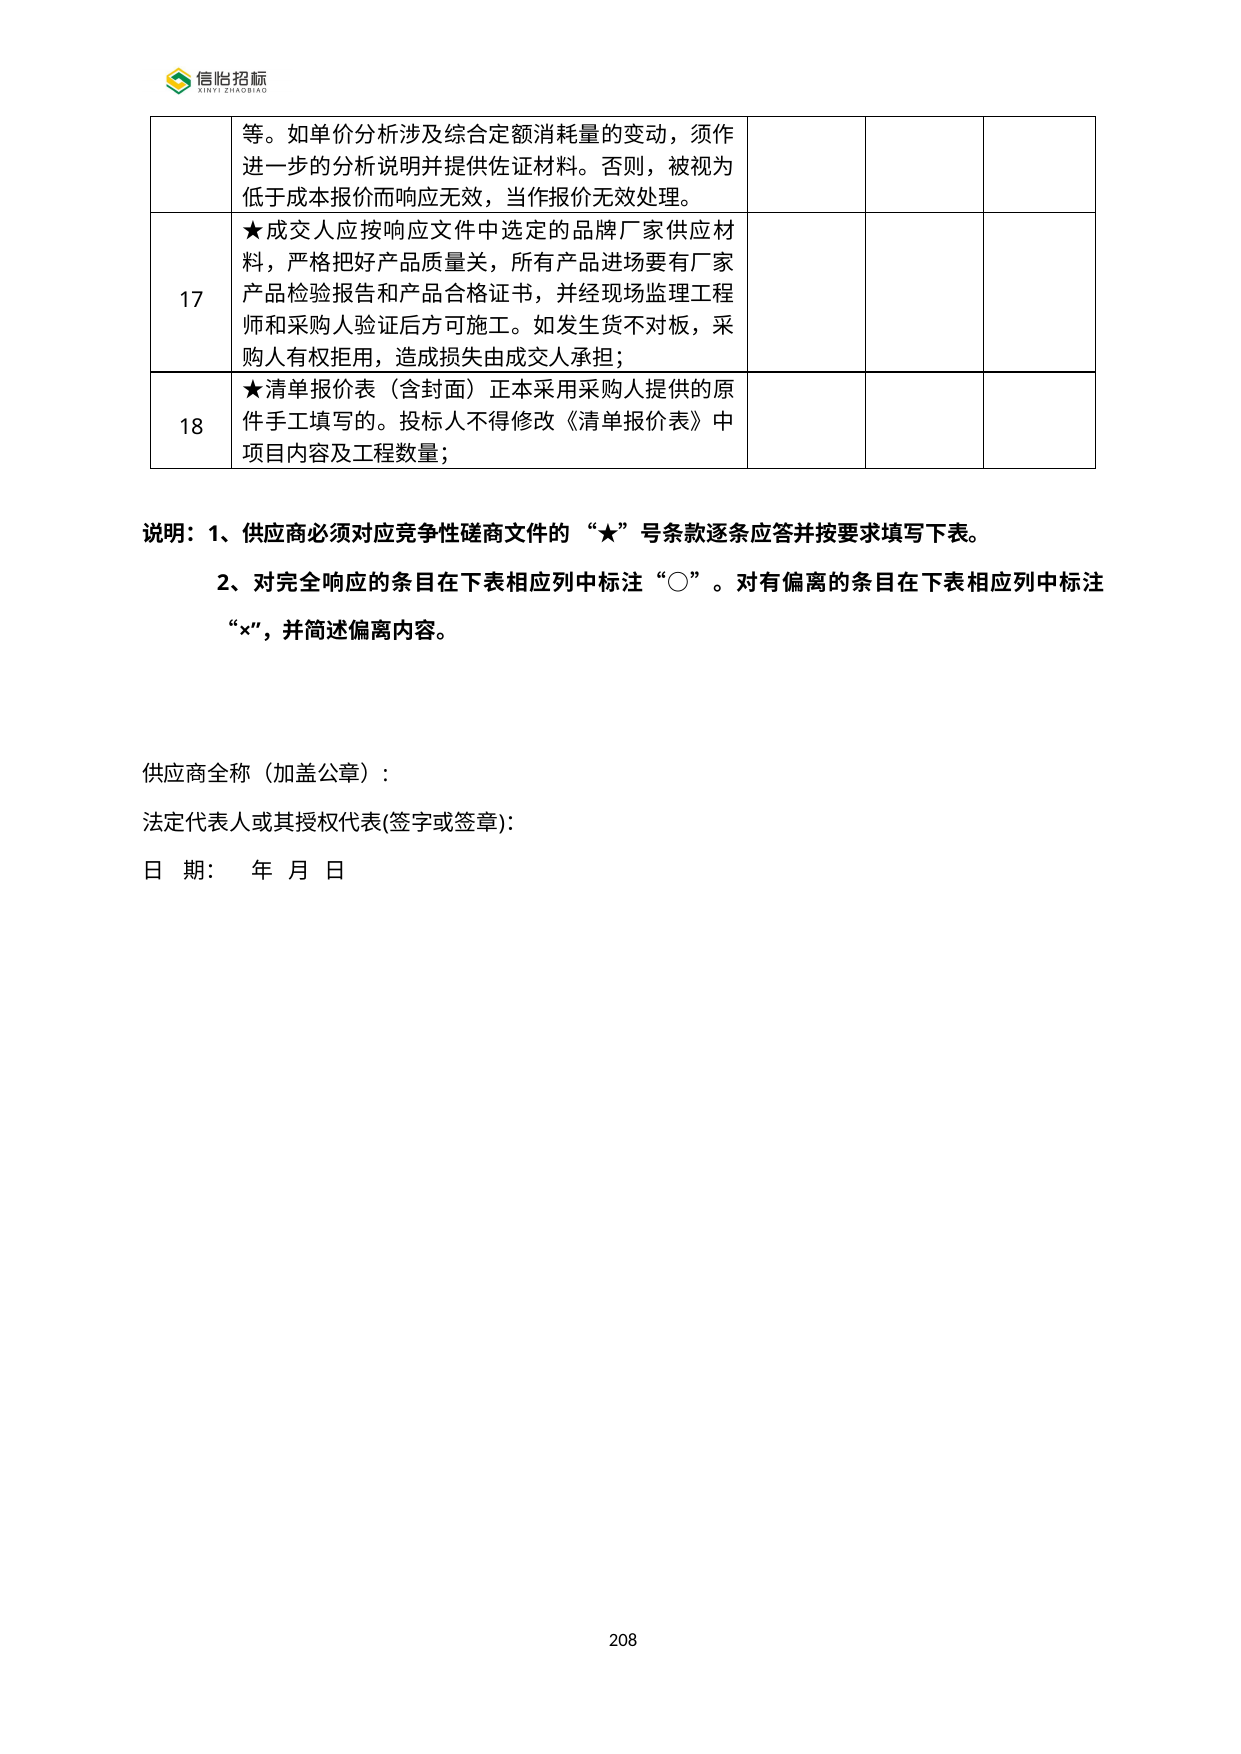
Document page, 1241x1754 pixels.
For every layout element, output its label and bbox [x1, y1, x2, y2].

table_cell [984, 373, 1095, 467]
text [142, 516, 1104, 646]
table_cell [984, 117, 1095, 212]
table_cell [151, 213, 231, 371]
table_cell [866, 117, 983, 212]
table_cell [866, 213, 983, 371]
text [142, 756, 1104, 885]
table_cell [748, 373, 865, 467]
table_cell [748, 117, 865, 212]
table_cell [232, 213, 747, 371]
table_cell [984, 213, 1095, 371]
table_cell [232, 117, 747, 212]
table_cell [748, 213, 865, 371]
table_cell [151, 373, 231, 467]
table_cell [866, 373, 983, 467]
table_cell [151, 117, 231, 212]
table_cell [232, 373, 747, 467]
picture [141, 59, 294, 102]
